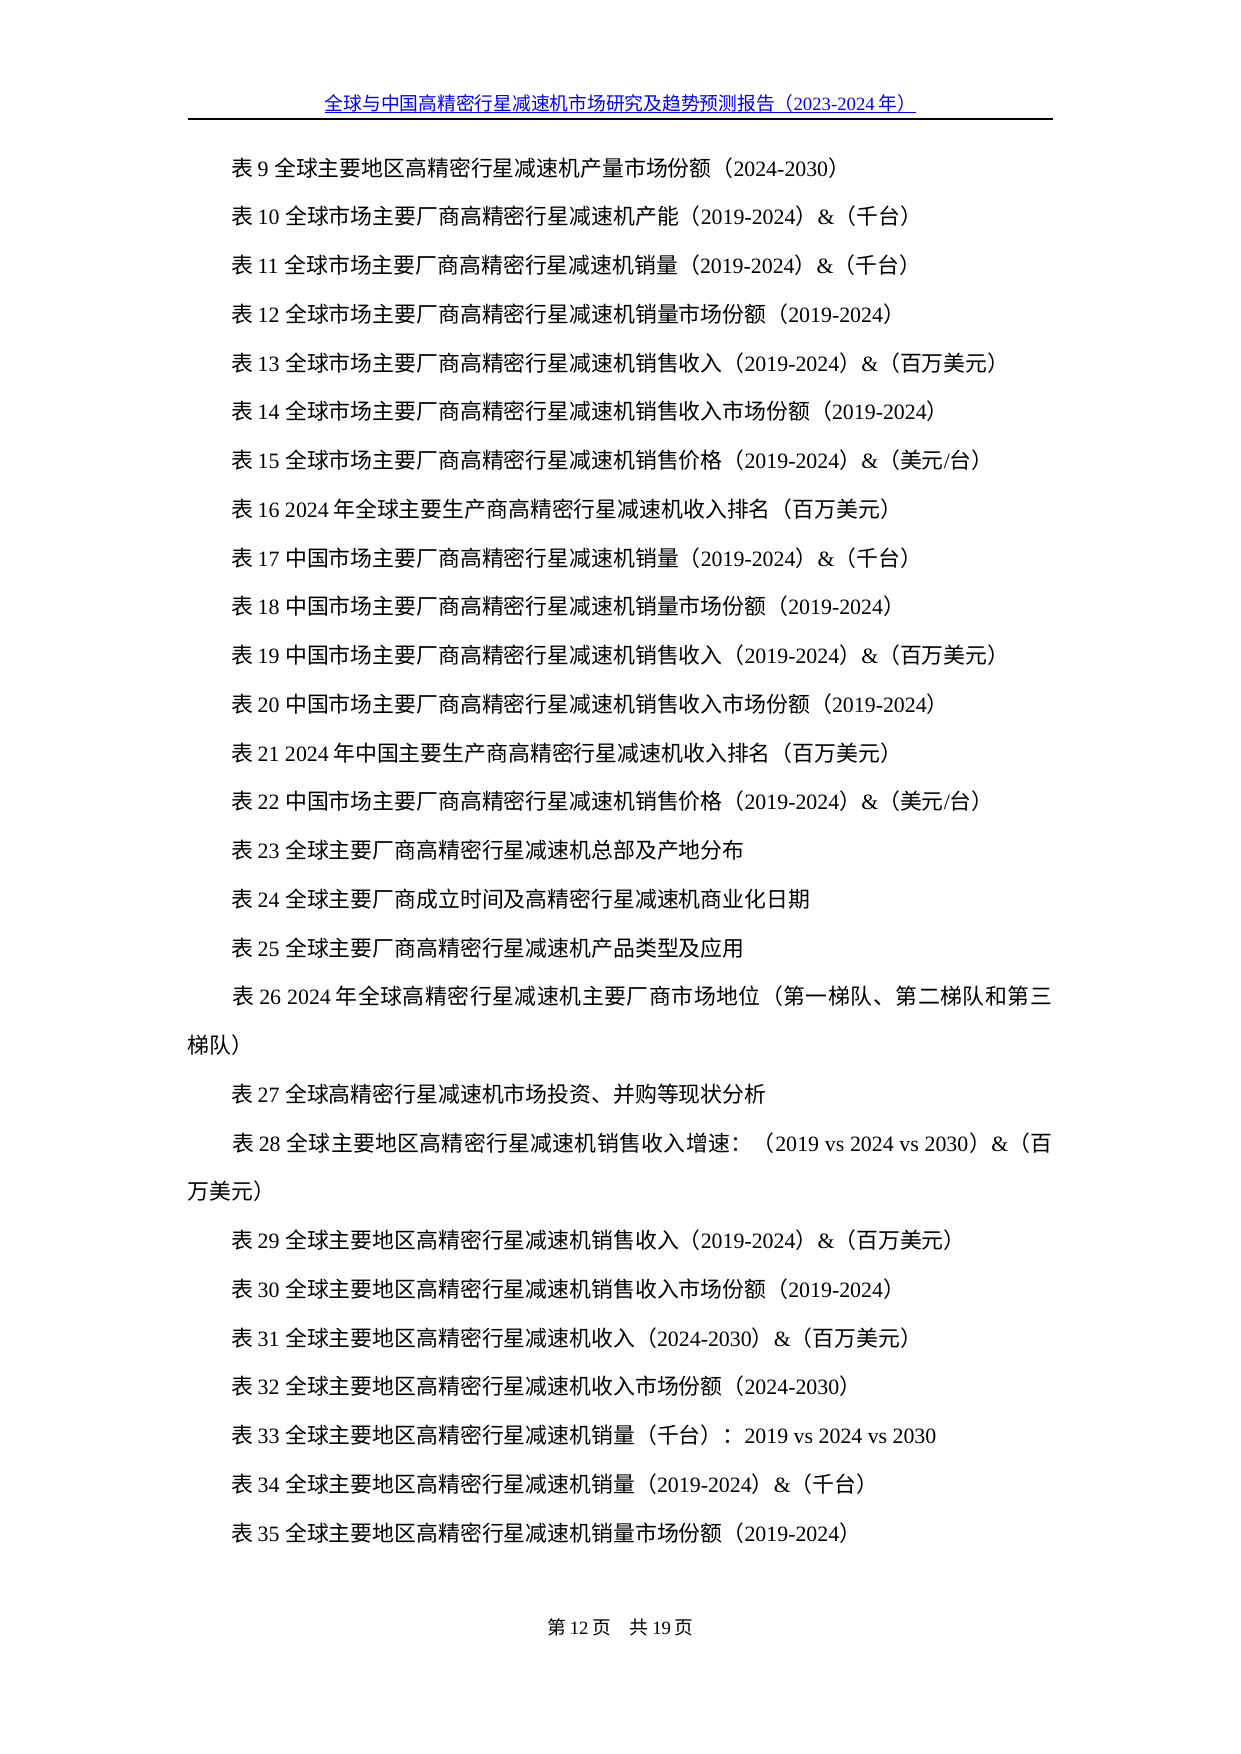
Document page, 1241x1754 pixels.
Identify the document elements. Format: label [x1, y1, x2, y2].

text [187, 150, 1053, 1548]
